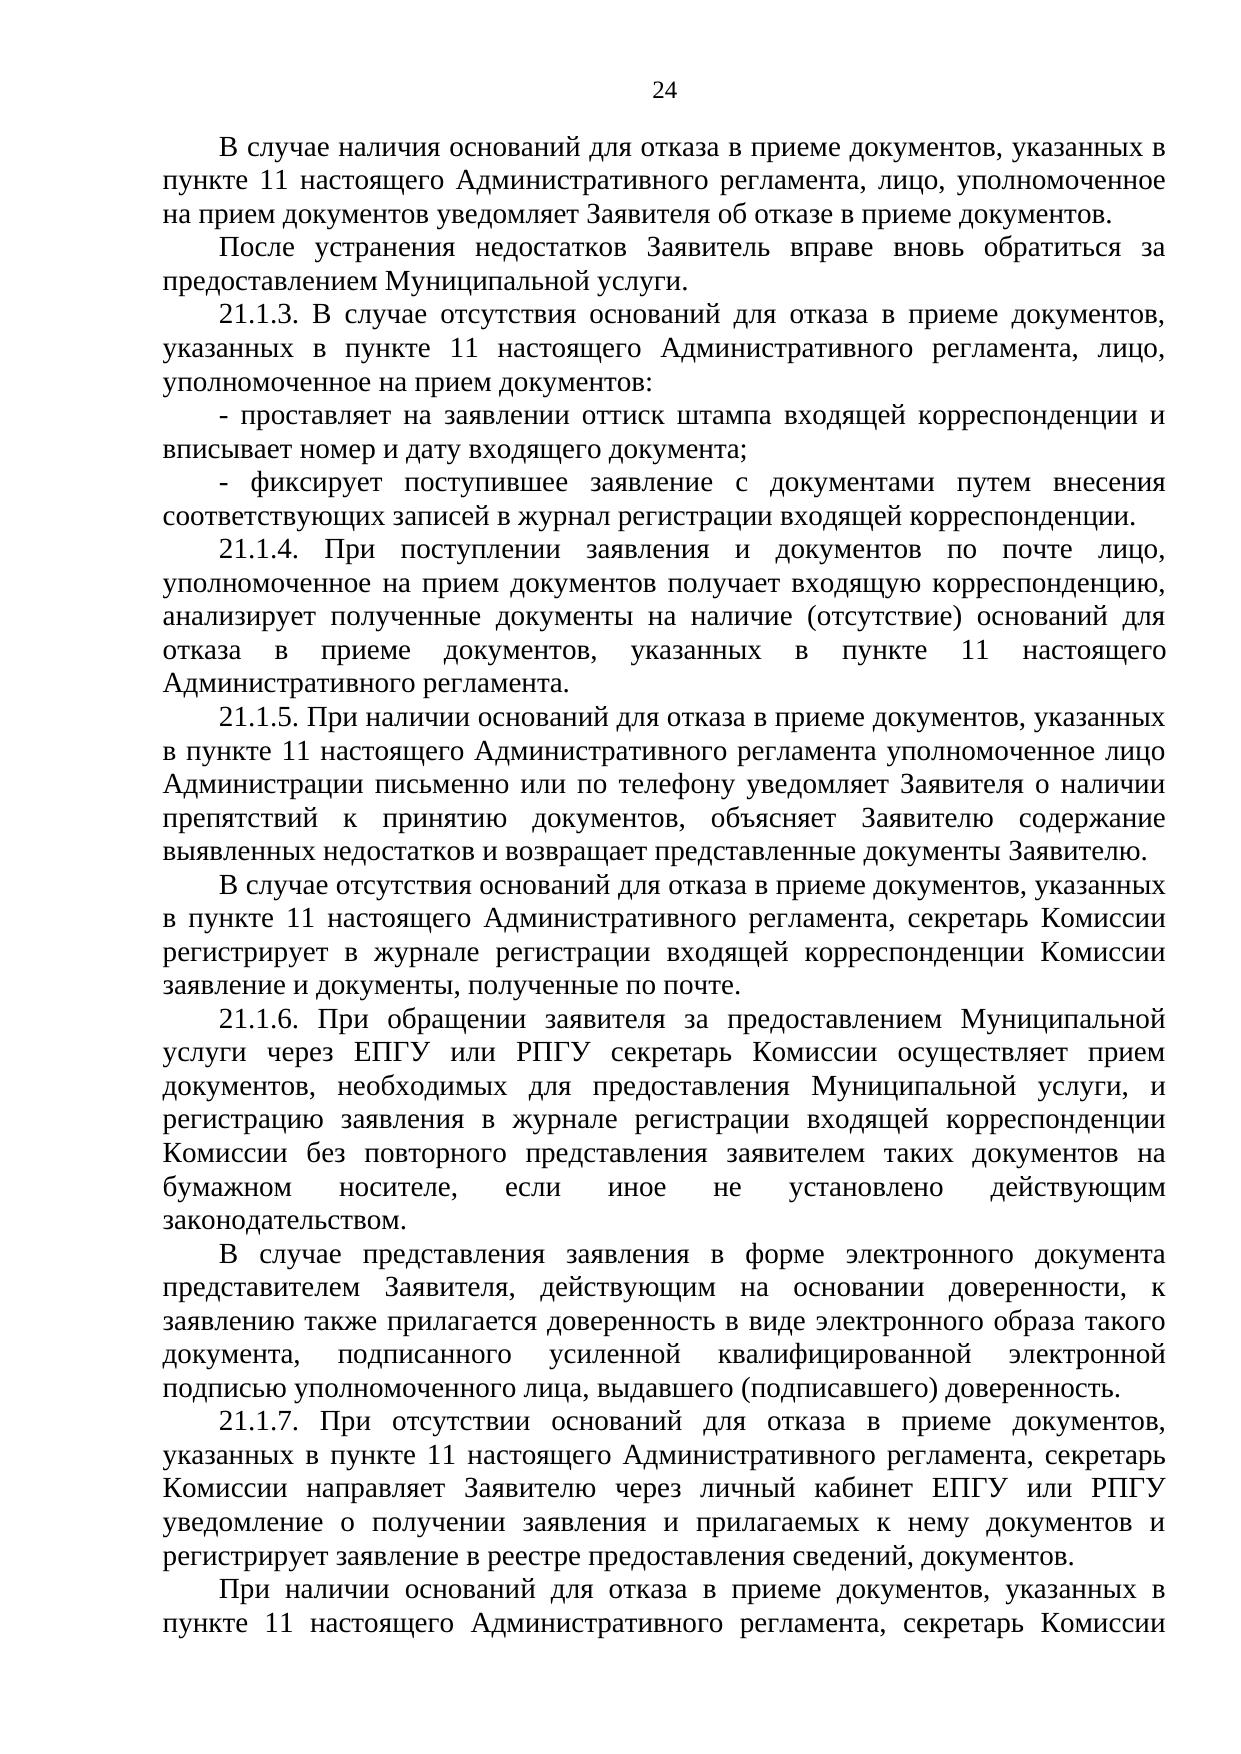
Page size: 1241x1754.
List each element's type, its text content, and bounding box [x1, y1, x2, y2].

text - фиксирует поступившее заявление с документами путем внесения соответствующих записей в журнал регистрации входящей корреспонденции. [162, 464, 1167, 531]
text 21.1.4. При поступлении заявления и документов по почте лицо, уполномоченное на прием документов получает входящую корреспонденцию, анализирует полученные документы на наличие (отсутствие) оснований для отказа в приеме документов, указанных в пункте 11 настоящего Административного регламента. [162, 531, 1167, 699]
text 21.1.6. При обращении заявителя за предоставлением Муниципальной услуги через ЕПГУ или РПГУ секретарь Комиссии осуществляет прием документов, необходимых для предоставления Муниципальной услуги, и регистрацию заявления в журнале регистрации входящей корреспонденции Комиссии без повторного представления заявителем таких документов на бумажном носителе, если иное не установлено действующим законодательством. [162, 1001, 1167, 1236]
text 21.1.3. В случае отсутствия оснований для отказа в приеме документов, указанных в пункте 11 настоящего Административного регламента, лицо, уполномоченное на прием документов: [162, 297, 1167, 397]
text 21.1.7. При отсутствии оснований для отказа в приеме документов, указанных в пункте 11 настоящего Административного регламента, секретарь Комиссии направляет Заявителю через личный кабинет ЕПГУ или РПГУ уведомление о получении заявления и прилагаемых к нему документов и регистрирует заявление в реестре предоставления сведений, документов. [162, 1403, 1167, 1571]
text После устранения недостатков Заявитель вправе вновь обратиться за предоставлением Муниципальной услуги. [162, 229, 1167, 297]
text В случае отсутствия оснований для отказа в приеме документов, указанных в пункте 11 настоящего Административного регламента, секретарь Комиссии регистрирует в журнале регистрации входящей корреспонденции Комиссии заявление и документы, полученные по почте. [162, 867, 1167, 1001]
text 21.1.5. При наличии оснований для отказа в приеме документов, указанных в пункте 11 настоящего Административного регламента уполномоченное лицо Администрации письменно или по телефону уведомляет Заявителя о наличии препятствий к принятию документов, объясняет Заявителю содержание выявленных недостатков и возвращает представленные документы Заявителю. [162, 699, 1167, 867]
text В случае наличия оснований для отказа в приеме документов, указанных в пункте 11 настоящего Административного регламента, лицо, уполномоченное на прием документов уведомляет Заявителя об отказе в приеме документов. [162, 129, 1167, 229]
text - проставляет на заявлении оттиск штампа входящей корреспонденции и вписывает номер и дату входящего документа; [162, 397, 1167, 464]
text В случае представления заявления в форме электронного документа представителем Заявителя, действующим на основании доверенности, к заявлению также прилагается доверенность в виде электронного образа такого документа, подписанного усиленной квалифицированной электронной подписью уполномоченного лица, выдавшего (подписавшего) доверенность. [162, 1236, 1167, 1403]
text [162, 1571, 1167, 1638]
